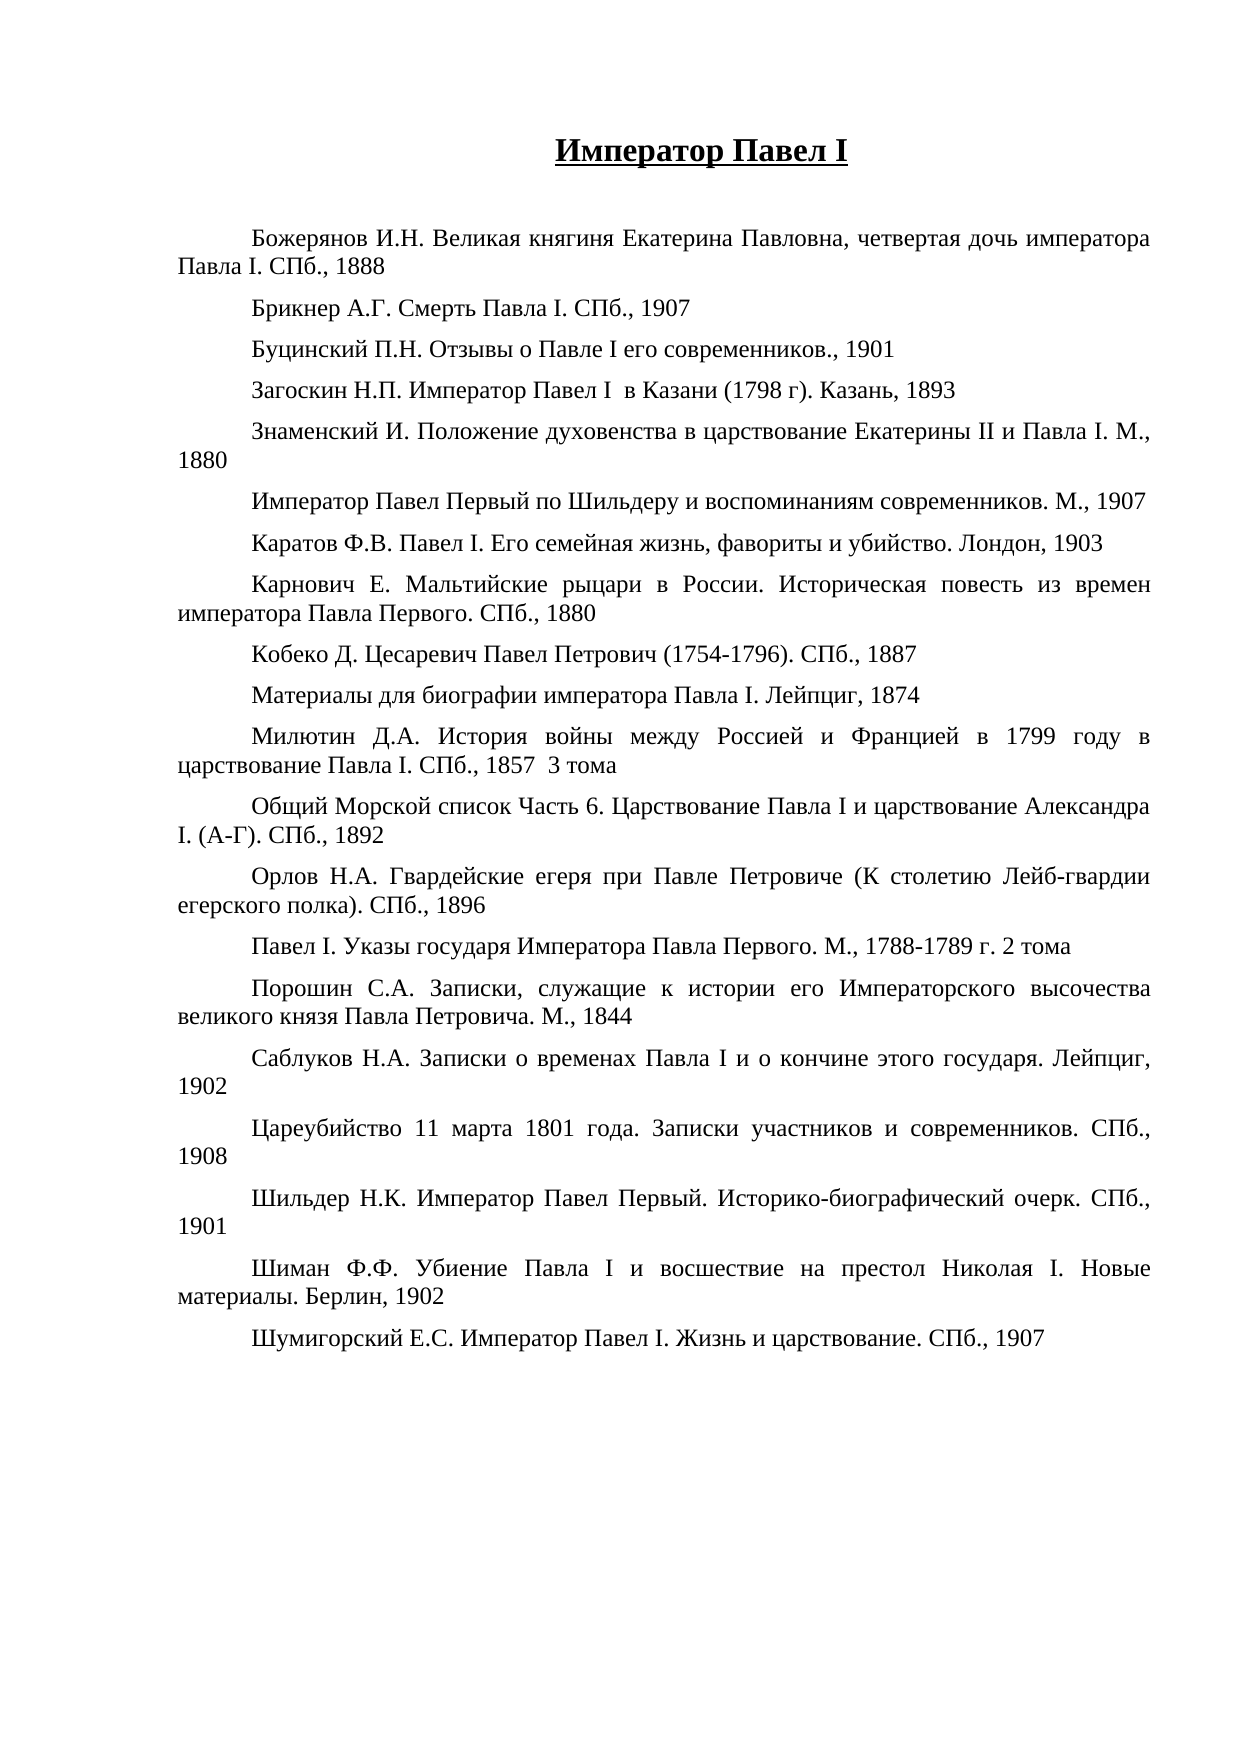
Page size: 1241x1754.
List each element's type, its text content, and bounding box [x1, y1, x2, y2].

text Кобеко Д. Цесаревич Павел Петрович (1754-1796). СПб., 1887 [177, 639, 1152, 668]
text Милютин Д.А. История войны между Россией и Францией в 1799 году в царствование Павла I. СПб., 1857 3 тома [177, 721, 1152, 779]
text Брикнер А.Г. Смерть Павла I. СПб., 1907 [177, 293, 1152, 321]
text Павел I. Указы государя Императора Павла Первого. М., 1788-1789 г. 2 тома [177, 931, 1152, 960]
text Шиман Ф.Ф. Убиение Павла I и восшествие на престол Николая I. Новые материалы. Берлин, 1902 [177, 1253, 1152, 1310]
text Император Павел I [177, 131, 1152, 169]
text Орлов Н.А. Гвардейские егеря при Павле Петровиче (К столетию Лейб-гвардии егерского полка). СПб., 1896 [177, 861, 1152, 919]
text Буцинский П.Н. Отзывы о Павле I его современников., 1901 [177, 334, 1152, 363]
text Император Павел Первый по Шильдеру и воспоминаниям современников. М., 1907 [177, 486, 1152, 515]
text Карнович Е. Мальтийские рыцари в России. Историческая повесть из времен императора Павла Первого. СПб., 1880 [177, 569, 1152, 626]
text Божерянов И.Н. Великая княгиня Екатерина Павловна, четвертая дочь императора Павла I. СПб., 1888 [177, 223, 1152, 280]
text Общий Морской список Часть 6. Царствование Павла I и царствование Александра I. (А-Г). СПб., 1892 [177, 791, 1152, 849]
text Саблуков Н.А. Записки о временах Павла I и о кончине этого государя. Лейпциг, 1902 [177, 1043, 1152, 1100]
text Шильдер Н.К. Император Павел Первый. Историко-биографический очерк. СПб., 1901 [177, 1183, 1152, 1240]
text Шумигорский Е.С. Император Павел I. Жизнь и царствование. СПб., 1907 [177, 1323, 1152, 1351]
text Материалы для биографии императора Павла I. Лейпциг, 1874 [177, 680, 1152, 709]
text Порошин С.А. Записки, служащие к истории его Императорского высочества великого князя Павла Петровича. М., 1844 [177, 973, 1152, 1030]
text Цареубийство 11 марта 1801 года. Записки участников и современников. СПб., 1908 [177, 1113, 1152, 1170]
text Каратов Ф.В. Павел I. Его семейная жизнь, фавориты и убийство. Лондон, 1903 [177, 528, 1152, 556]
text Загоскин Н.П. Император Павел I в Казани (1798 г). Казань, 1893 [177, 375, 1152, 404]
text Знаменский И. Положение духовенства в царствование Екатерины II и Павла I. М., 1880 [177, 416, 1152, 474]
